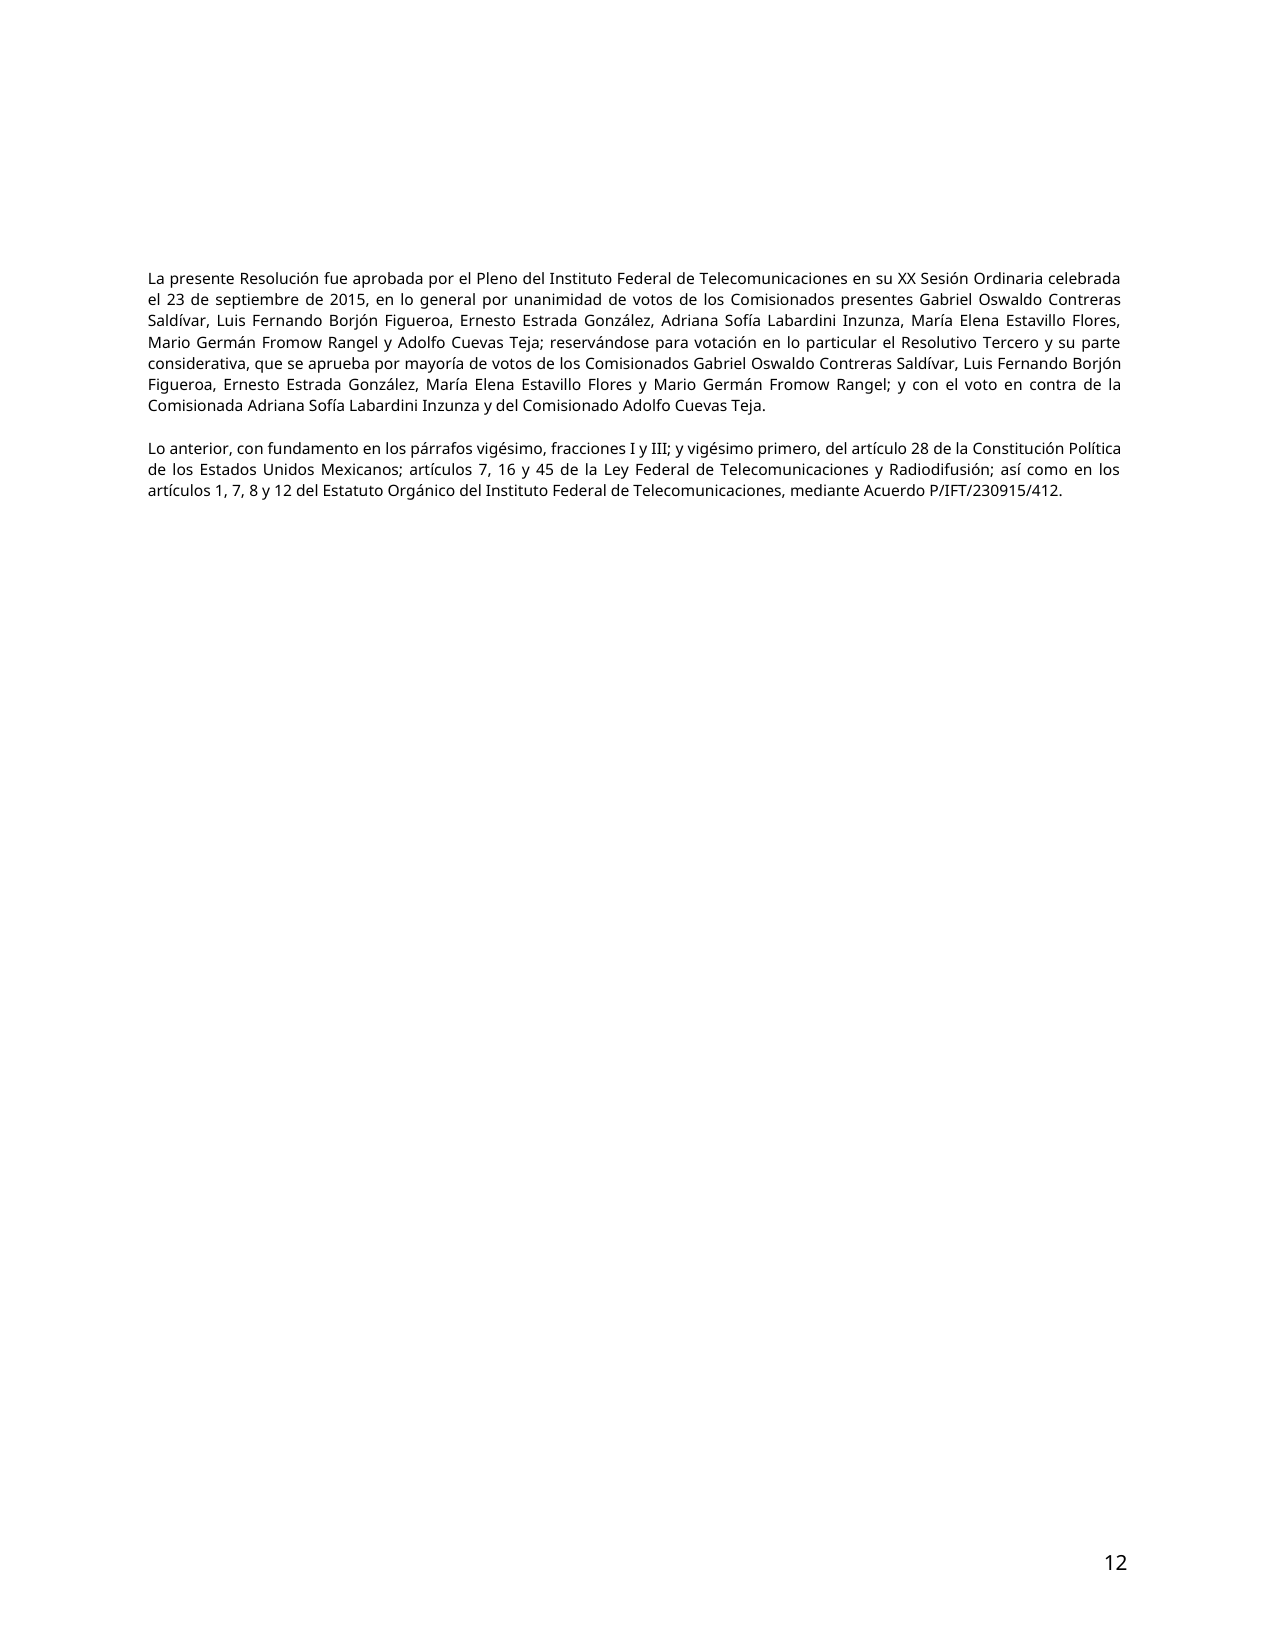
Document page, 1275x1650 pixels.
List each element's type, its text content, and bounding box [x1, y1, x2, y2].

text La presente Resolución fue aprobada por el Pleno del Instituto Federal de Telecomunicaciones en su XX Sesión Ordinaria celebrada el 23 de septiembre de 2015, en lo general por unanimidad de votos de los Comisionados presentes Gabriel Oswaldo Contreras Saldívar, Luis Fernando Borjón Figueroa, Ernesto Estrada González, Adriana Sofía Labardini Inzunza, María Elena Estavillo Flores, Mario Germán Fromow Rangel y Adolfo Cuevas Teja; reservándose para votación en lo particular el Resolutivo Tercero y su parte considerativa, que se aprueba por mayoría de votos de los Comisionados Gabriel Oswaldo Contreras Saldívar, Luis Fernando Borjón Figueroa, Ernesto Estrada González, María Elena Estavillo Flores y Mario Germán Fromow Rangel; y con el voto en contra de la Comisionada Adriana Sofía Labardini Inzunza y del Comisionado Adolfo Cuevas Teja. [148, 268, 1123, 416]
text Lo anterior, con fundamento en los párrafos vigésimo, fracciones I y III; y vigésimo primero, del artículo 28 de la Constitución Política de los Estados Unidos Mexicanos; artículos 7, 16 y 45 de la Ley Federal de Telecomunicaciones y Radiodifusión; así como en los artículos 1, 7, 8 y 12 del Estatuto Orgánico del Instituto Federal de Telecomunicaciones, mediante Acuerdo P/IFT/230915/412. [148, 438, 1123, 501]
